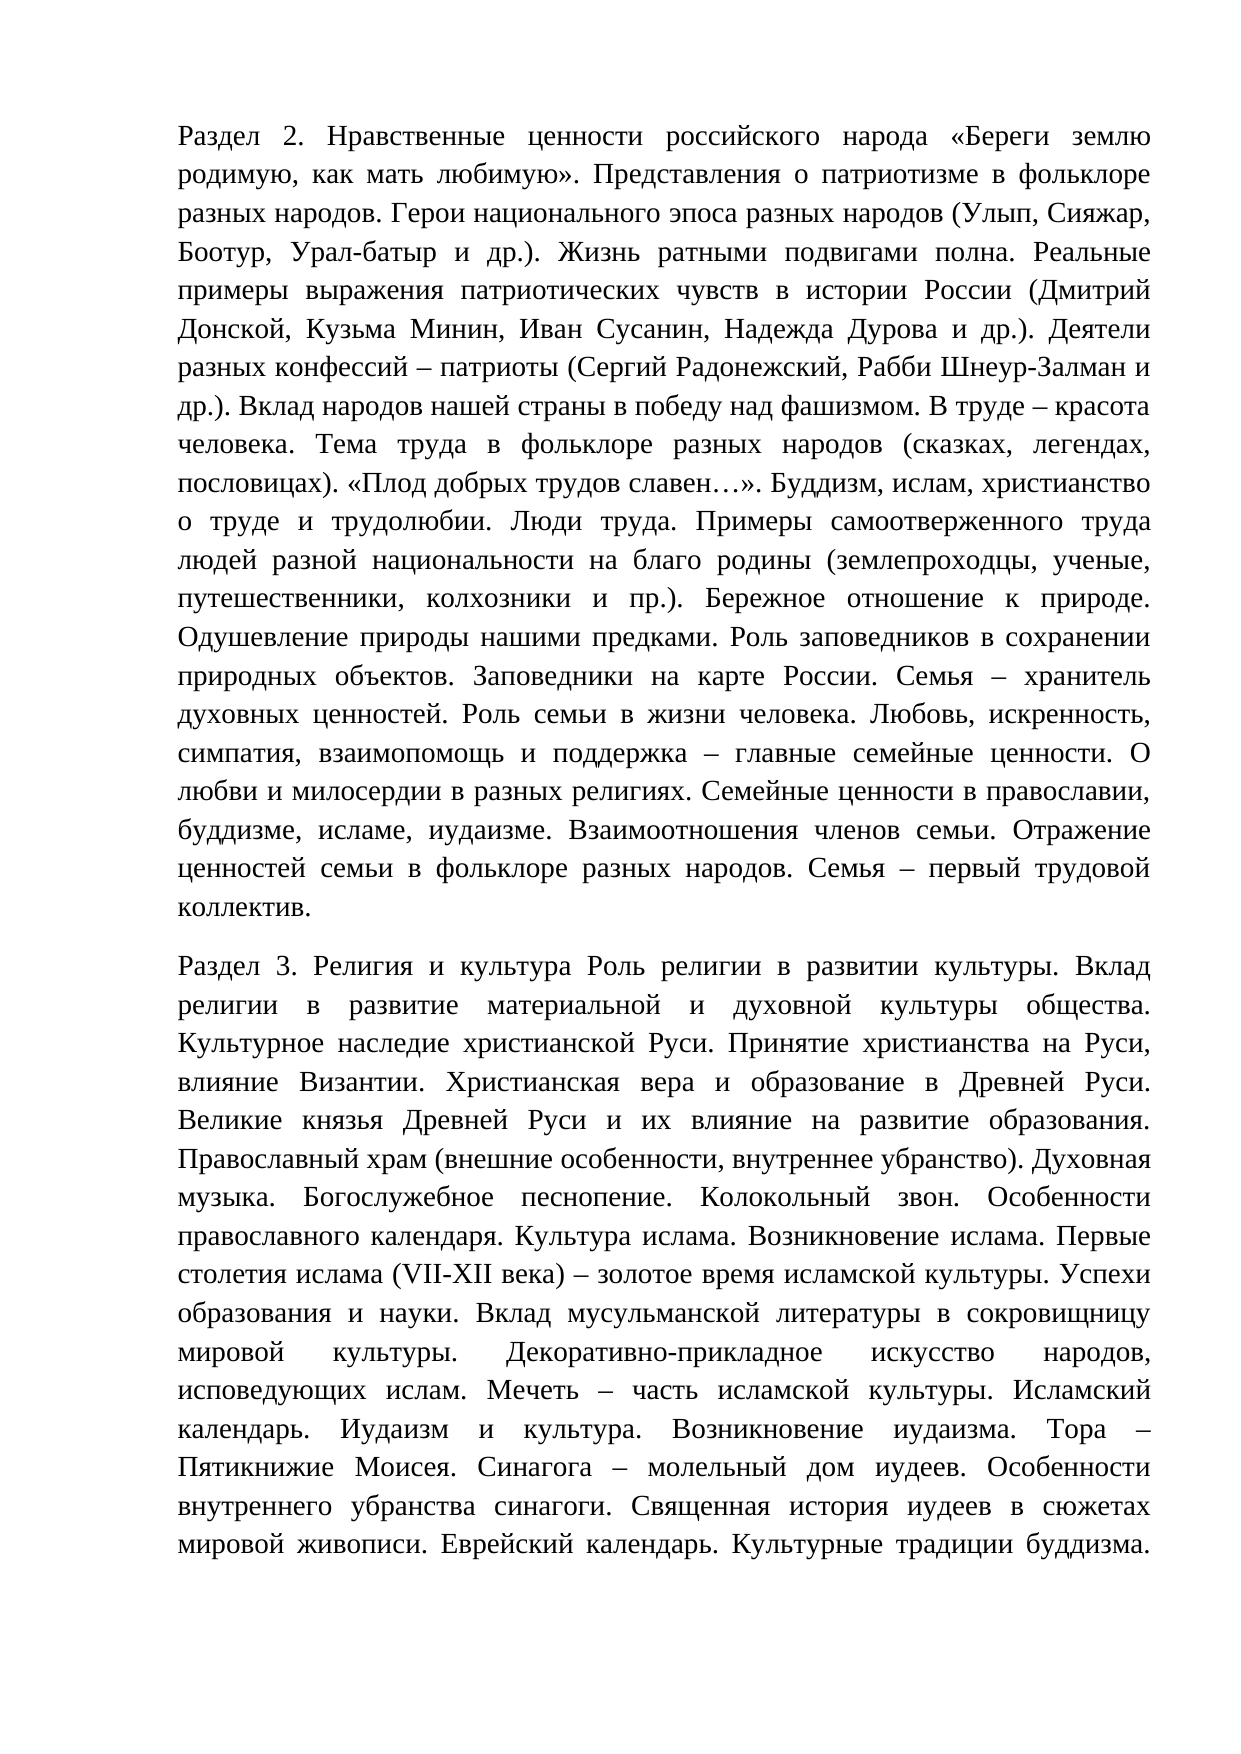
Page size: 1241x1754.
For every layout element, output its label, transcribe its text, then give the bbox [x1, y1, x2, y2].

text Раздел 2. Нравственные ценности российского народа «Береги землю родимую, как мать любимую». Представления о патриотизме в фольклоре разных народов. Герои национального эпоса разных народов (Улып, Сияжар, Боотур, Урал-батыр и др.). Жизнь ратными подвигами полна. Реальные примеры выражения патриотических чувств в истории России (Дмитрий Донской, Кузьма Минин, Иван Сусанин, Надежда Дурова и др.). Деятели разных конфессий – патриоты (Сергий Радонежский, Рабби Шнеур-Залман и др.). Вклад народов нашей страны в победу над фашизмом. В труде – красота человека. Тема труда в фольклоре разных народов (сказках, легендах, пословицах). «Плод добрых трудов славен…». Буддизм, ислам, христианство о труде и трудолюбии. Люди труда. Примеры самоотверженного труда людей разной национальности на благо родины (землепроходцы, ученые, путешественники, колхозники и пр.). Бережное отношение к природе. Одушевление природы нашими предками. Роль заповедников в сохранении природных объектов. Заповедники на карте России. Семья – хранитель духовных ценностей. Роль семьи в жизни человека. Любовь, искренность, симпатия, взаимопомощь и поддержка – главные семейные ценности. О любви и милосердии в разных религиях. Семейные ценности в православии, буддизме, исламе, иудаизме. Взаимоотношения членов семьи. Отражение ценностей семьи в фольклоре разных народов. Семья – первый трудовой коллектив. [177, 118, 1152, 922]
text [177, 948, 1152, 1560]
